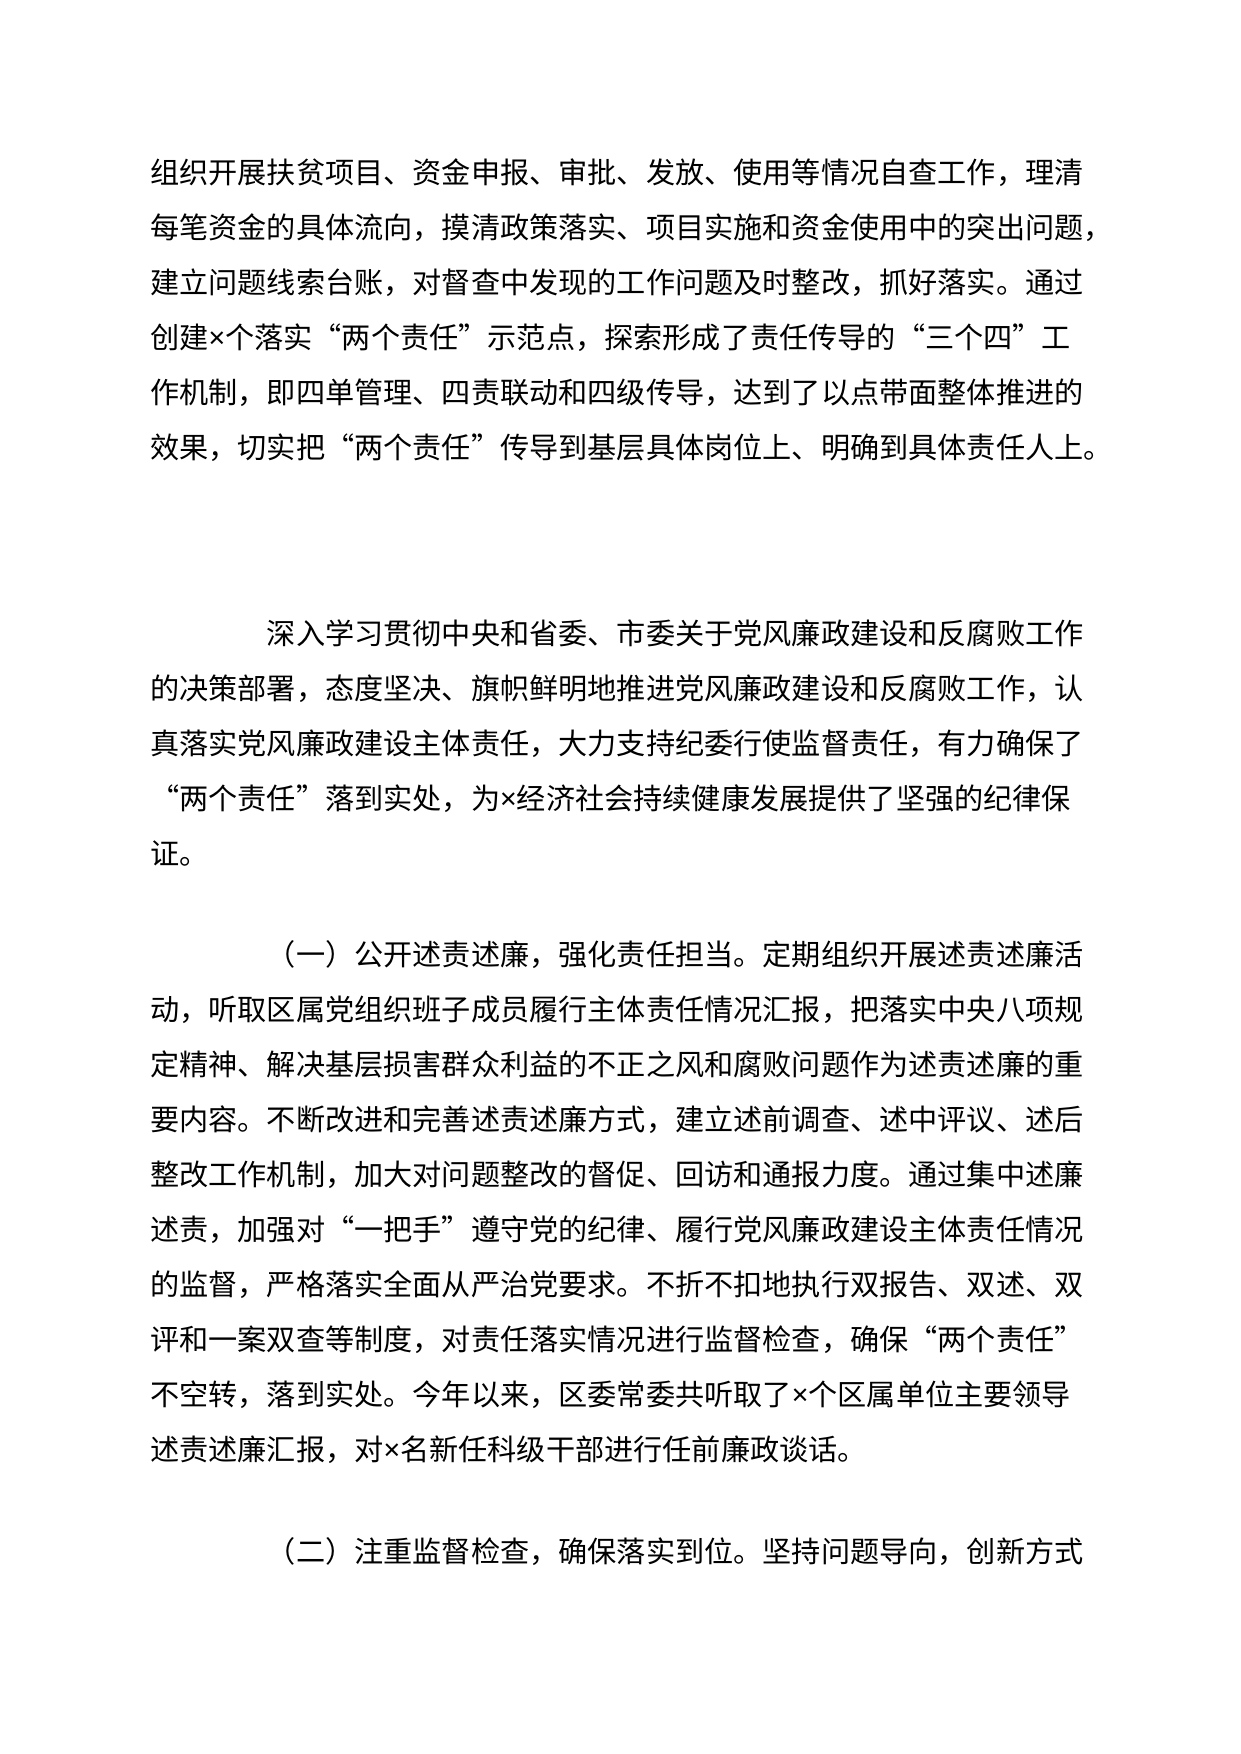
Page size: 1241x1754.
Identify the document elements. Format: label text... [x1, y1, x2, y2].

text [150, 150, 1090, 467]
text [150, 1528, 1090, 1570]
text 深入学习贯彻中央和省委、市委关于党风廉政建设和反腐败工作的决策部署，态度坚决、旗帜鲜明地推进党风廉政建设和反腐败工作，认真落实党风廉政建设主体责任，大力支持纪委行使监督责任，有力确保了“两个责任”落到实处，为×经济社会持续健康发展提供了坚强的纪律保证。 [150, 611, 1090, 872]
text （一）公开述责述廉，强化责任担当。定期组织开展述责述廉活动，听取区属党组织班子成员履行主体责任情况汇报，把落实中央八项规定精神、解决基层损害群众利益的不正之风和腐败问题作为述责述廉的重要内容。不断改进和完善述责述廉方式，建立述前调查、述中评议、述后整改工作机制，加大对问题整改的督促、回访和通报力度。通过集中述廉述责，加强对“一把手”遵守党的纪律、履行党风廉政建设主体责任情况的监督，严格落实全面从严治党要求。不折不扣地执行双报告、双述、双评和一案双查等制度，对责任落实情况进行监督检查，确保“两个责任”不空转，落到实处。今年以来，区委常委共听取了×个区属单位主要领导述责述廉汇报，对×名新任科级干部进行任前廉政谈话。 [150, 932, 1090, 1468]
